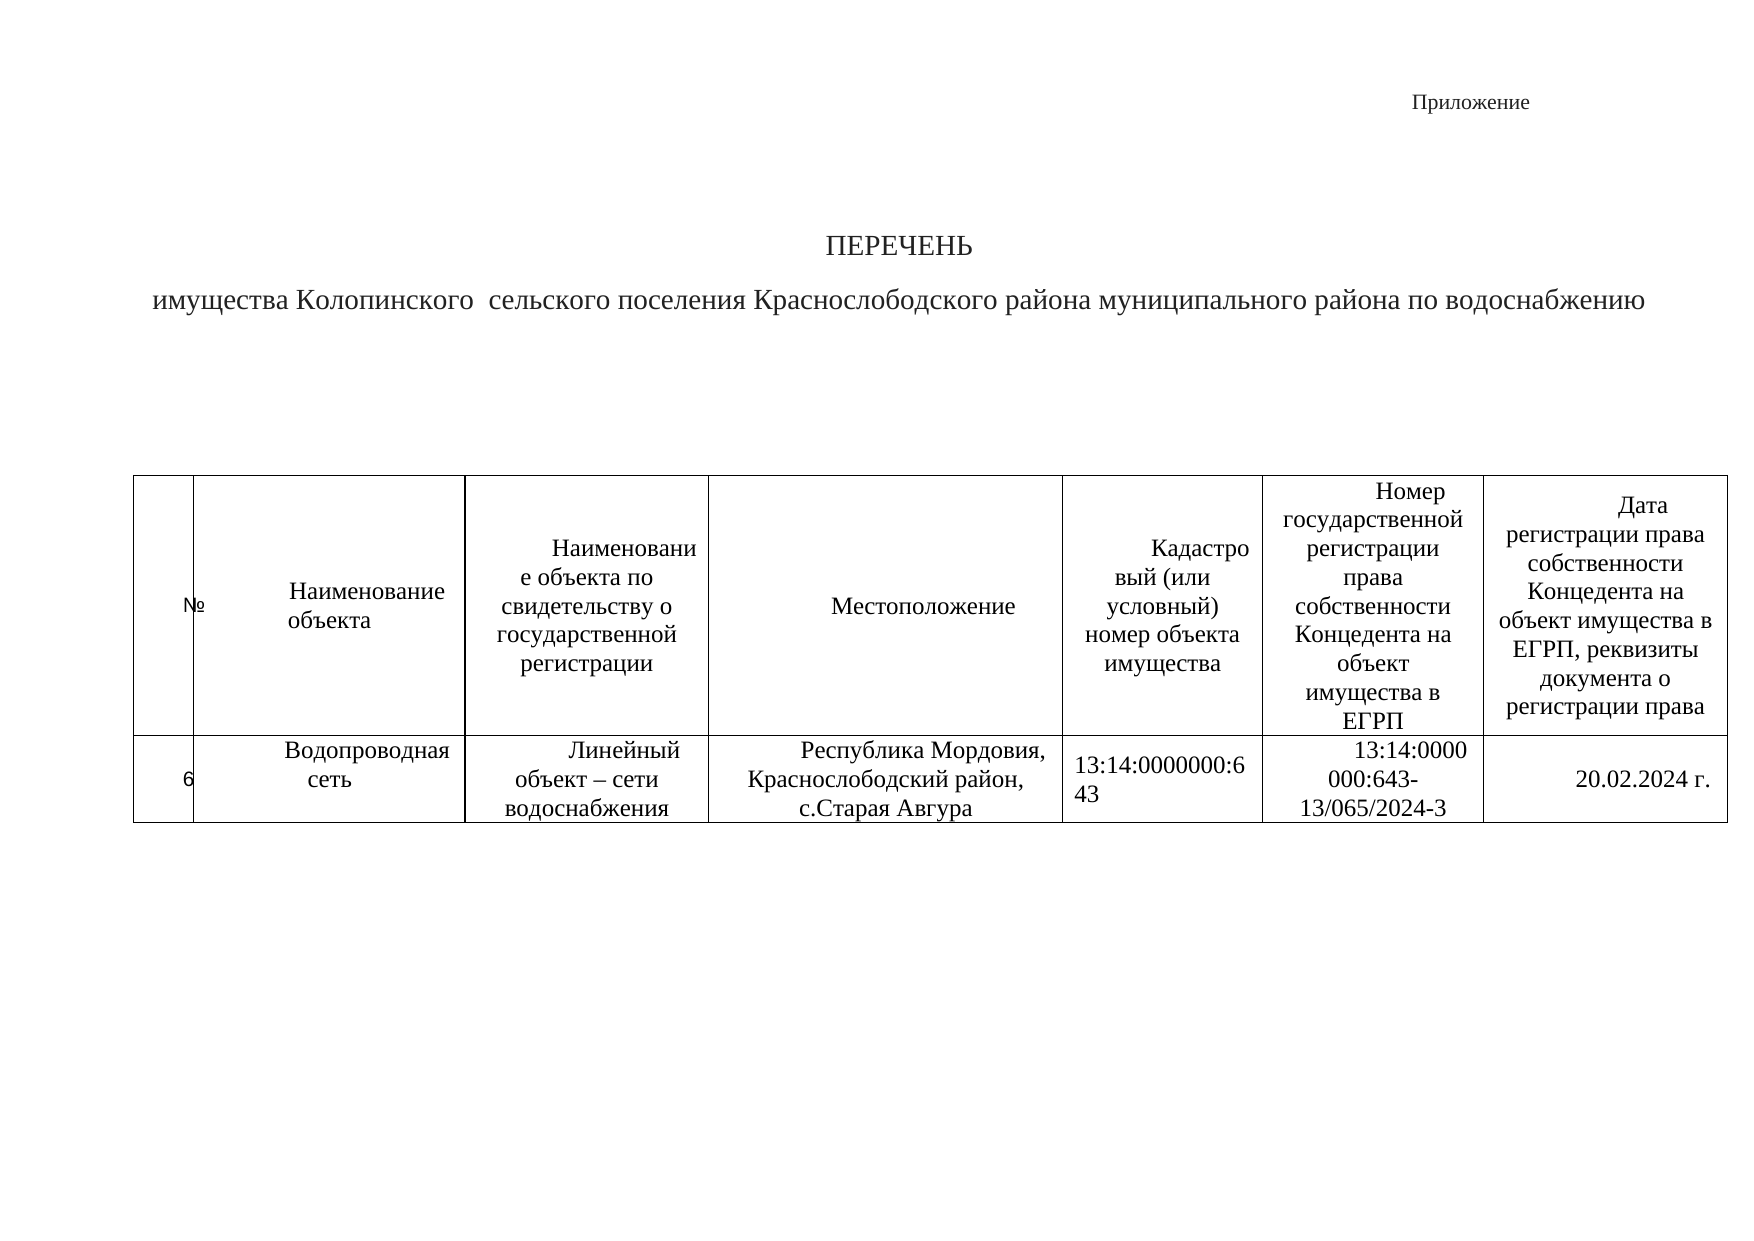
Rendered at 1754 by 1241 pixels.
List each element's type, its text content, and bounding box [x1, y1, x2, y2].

table_header Дата регистрации права собственности Концедента на объект имущества в ЕГРП, реквизиты документа о регистрации права [1484, 476, 1727, 734]
text имущества Колопинского сельского поселения Краснослободского района муниципального района по водоснабжению [133, 282, 1665, 316]
table_cell Водопроводная сеть [194, 736, 464, 822]
table_header № [134, 476, 193, 734]
table_cell Республика Мордовия, Краснослободский район, с.Старая Авгура [709, 736, 1062, 822]
text ПЕРЕЧЕНЬ [133, 228, 1665, 261]
table_header Кадастровый (или условный) номер объекта имущества [1063, 476, 1262, 734]
table_cell 20.02.2024 г. [1484, 736, 1727, 822]
table_header Наименование объекта по свидетельству о государственной регистрации [466, 476, 708, 734]
table_cell 13:14:0000000:643-13/065/2024-3 [1263, 736, 1483, 822]
table_header Номер государственной регистрации права собственности Концедента на объект имущества в ЕГРП [1263, 476, 1483, 734]
table_header Местоположение [709, 476, 1062, 734]
table_cell 6 [134, 736, 193, 822]
table_cell Линейный объект – сети водоснабжения [466, 736, 708, 822]
table_header Наименование объекта [194, 476, 464, 734]
text Приложение [133, 89, 1665, 114]
table_cell 13:14:0000000:643 [1063, 736, 1262, 822]
